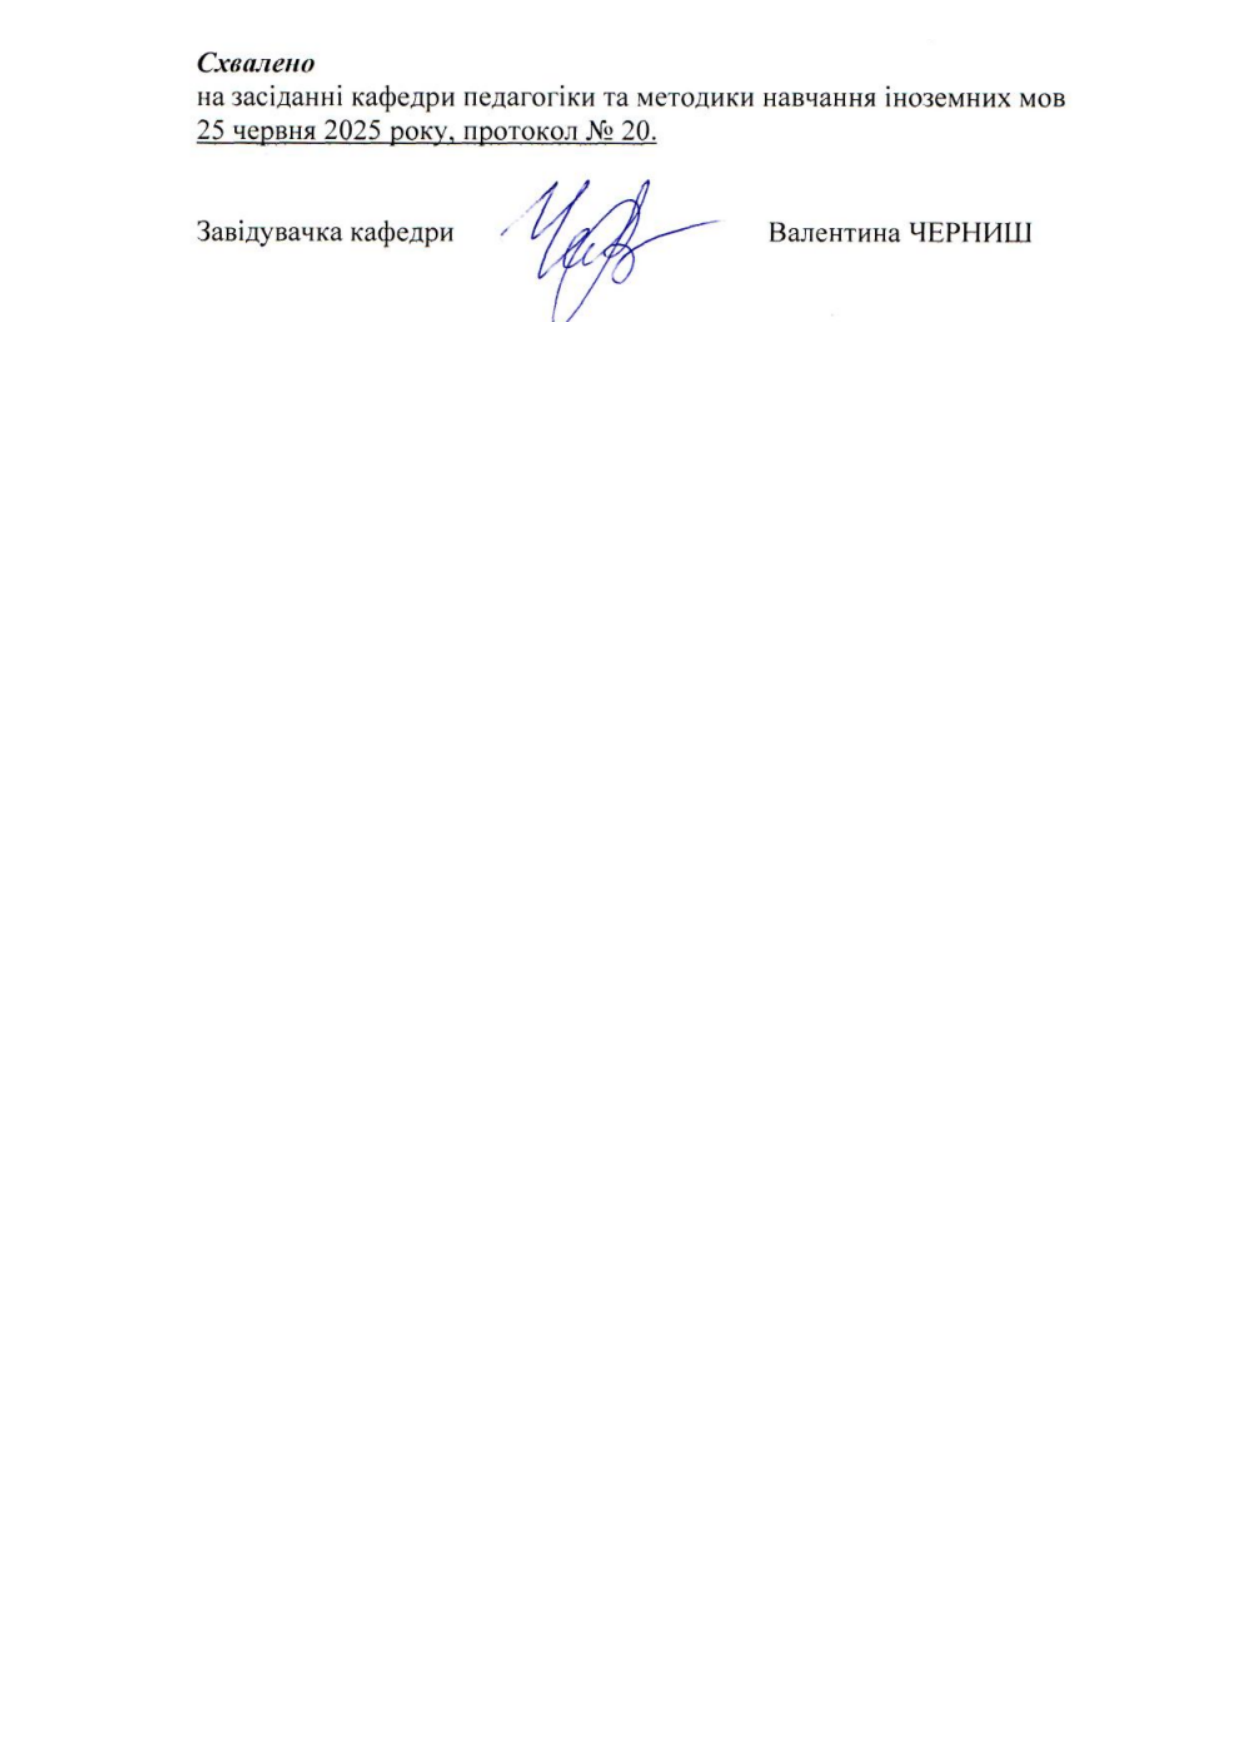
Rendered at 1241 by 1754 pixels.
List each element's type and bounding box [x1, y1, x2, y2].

picture [147, 39, 1084, 322]
